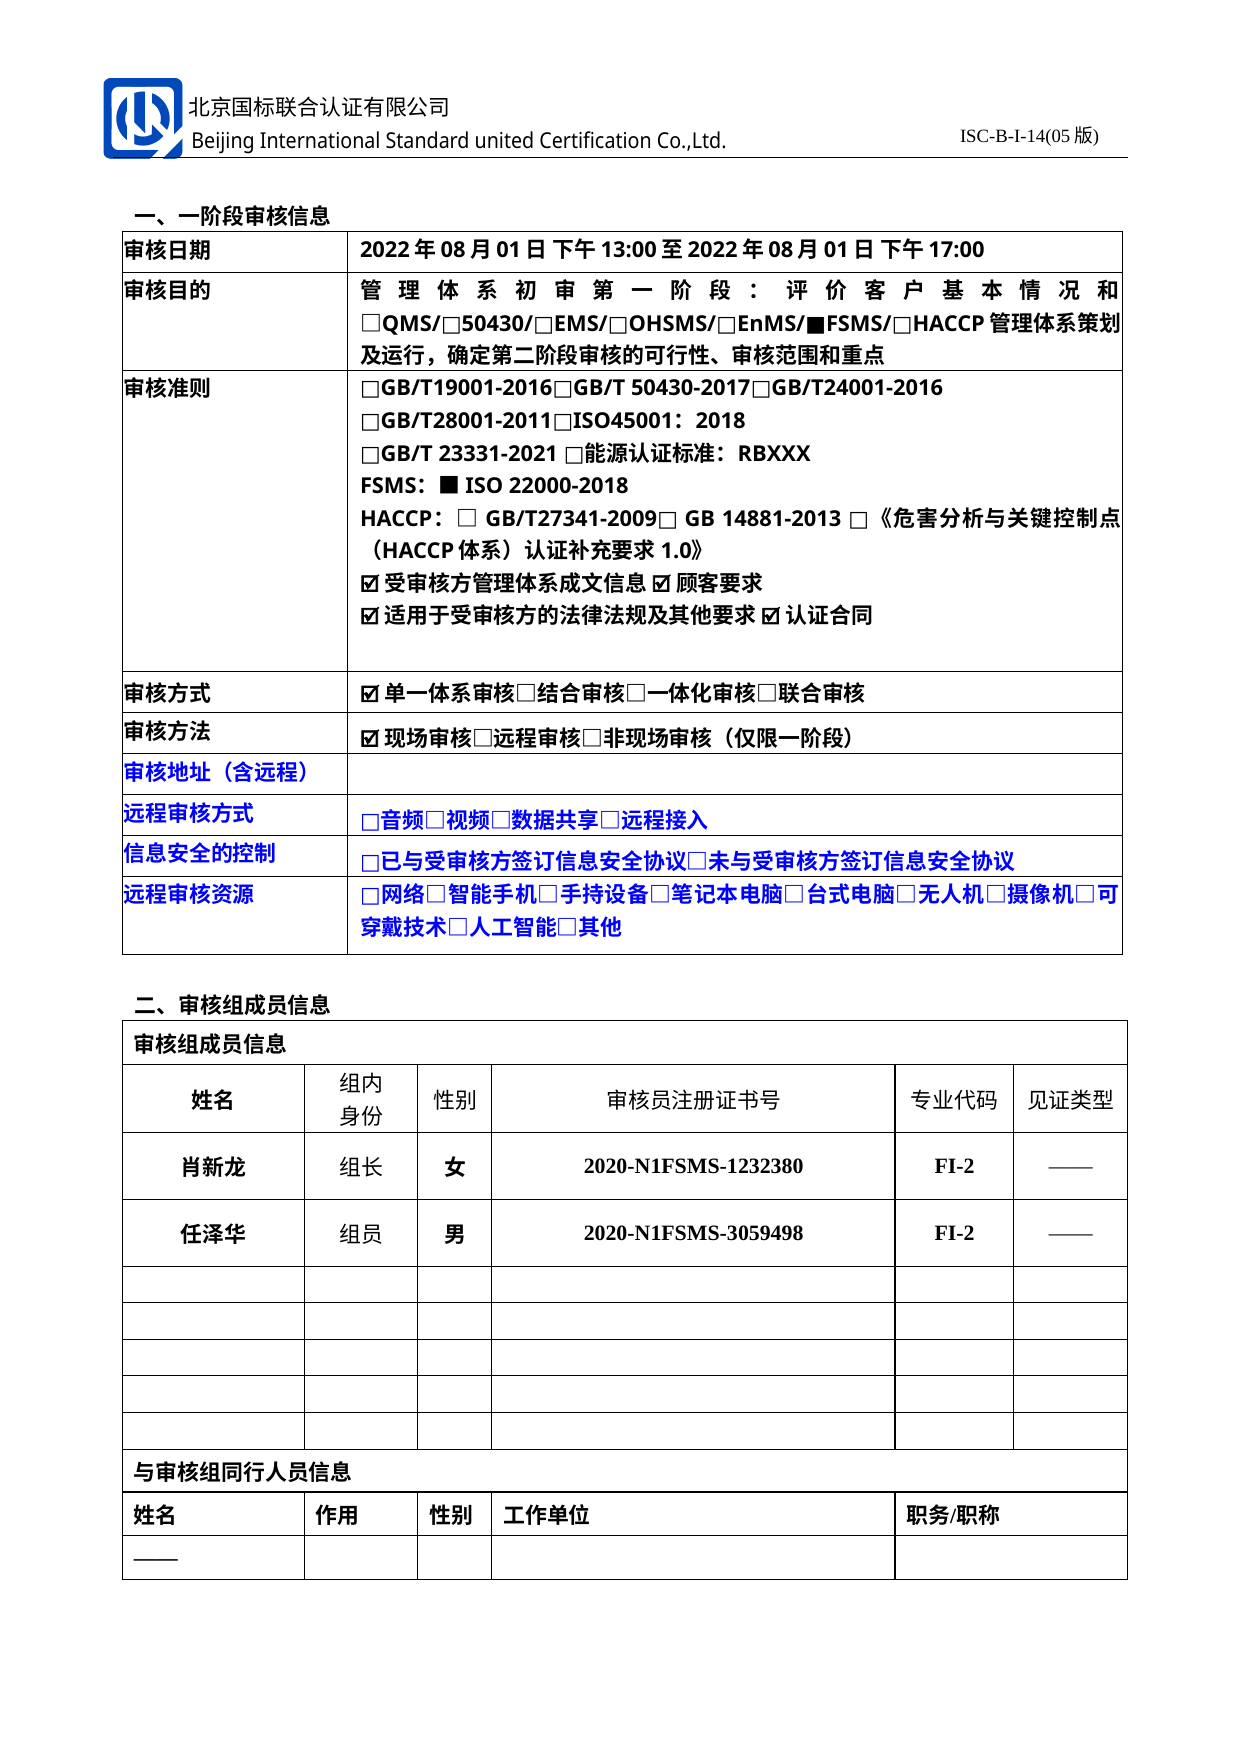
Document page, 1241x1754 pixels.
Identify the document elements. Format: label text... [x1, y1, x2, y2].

table_cell [123, 1303, 304, 1339]
table_cell [123, 1376, 304, 1412]
table_cell □网络□智能手机□手持设备□笔记本电脑□台式电脑□无人机□摄像机□可穿戴技术□人工智能□其他 [348, 877, 1122, 954]
table_cell 专业代码 [896, 1065, 1013, 1132]
table_header 2022年08月01日 下午13:00至2022年08月01日 下午17:00 [348, 232, 1122, 272]
table_cell 审核员注册证书号 [492, 1065, 894, 1132]
table_cell FI-2 [896, 1133, 1013, 1199]
table_cell [1014, 1303, 1127, 1339]
table_cell 与审核组同行人员信息 [123, 1450, 1127, 1491]
table_cell [492, 1340, 894, 1375]
table_cell [305, 1303, 417, 1339]
text 二、审核组成员信息 [112, 987, 1128, 1020]
table_cell 审核目的 [123, 273, 347, 369]
table_cell 信息安全的控制 [123, 836, 347, 876]
table_cell —— [1014, 1133, 1127, 1199]
table_cell [348, 754, 1122, 794]
table_cell [896, 1340, 1013, 1375]
table_cell 工作单位 [492, 1493, 894, 1535]
table_cell —— [123, 1536, 304, 1578]
table_cell [896, 1267, 1013, 1302]
table_cell [418, 1536, 491, 1578]
table_cell [1014, 1376, 1127, 1412]
table_cell [1014, 1340, 1127, 1375]
table_cell 2020-N1FSMS-3059498 [492, 1200, 894, 1266]
table_cell 姓名 [123, 1493, 304, 1535]
table_cell FI-2 [896, 1200, 1013, 1266]
table_cell [418, 1267, 491, 1302]
table_cell 任泽华 [123, 1200, 304, 1266]
table_cell [896, 1303, 1013, 1339]
table_cell [123, 1340, 304, 1375]
table_cell 性别 [418, 1065, 491, 1132]
table_cell [305, 1267, 417, 1302]
table_cell 组内 身份 [305, 1065, 417, 1132]
table_cell 组长 [305, 1133, 417, 1199]
table_cell [305, 1376, 417, 1412]
table_header 审核组成员信息 [123, 1021, 1127, 1064]
table_cell [123, 1267, 304, 1302]
table_cell 现场审核□远程审核□非现场审核（仅限一阶段） [348, 713, 1122, 753]
table_cell 远程审核资源 [123, 877, 347, 954]
table_cell [896, 1413, 1013, 1448]
table_cell [418, 1303, 491, 1339]
table_cell [896, 1536, 1127, 1578]
table_cell [305, 1413, 417, 1448]
table_header 审核日期 [123, 232, 347, 272]
table_cell [492, 1536, 894, 1578]
table_cell [418, 1413, 491, 1448]
table_cell 单一体系审核□结合审核□一体化审核□联合审核 [348, 672, 1122, 712]
table_cell 远程审核方式 [123, 795, 347, 835]
table_cell [1014, 1413, 1127, 1448]
text 一、一阶段审核信息 [112, 199, 1128, 231]
table_cell 见证类型 [1014, 1065, 1127, 1132]
table_cell [896, 1376, 1013, 1412]
table_cell 性别 [418, 1493, 491, 1535]
table_cell [305, 1536, 417, 1578]
table_cell 管理体系初审第一阶段：评价客户基本情况和□QMS/□50430/□EMS/□OHSMS/□EnMS/■FSMS/□HACCP管理体系策划及运行，确定第二阶段审核的可行性、审核范围和重点 [348, 273, 1122, 369]
table_cell 姓名 [123, 1065, 304, 1132]
table_cell 肖新龙 [123, 1133, 304, 1199]
table_cell 组员 [305, 1200, 417, 1266]
table_cell [305, 1340, 417, 1375]
picture [103, 78, 183, 159]
table_cell 女 [418, 1133, 491, 1199]
table_cell □GB/T19001-2016□GB/T 50430-2017□GB/T24001-2016 □GB/T28001-2011□ISO45001：2018 □GB/T 23331-2021 □能源认证标准：RBXXX FSMS：■ ISO 22000-2018 HACCP：□ GB/T27341-2009□ GB 14881-2013 □《危害分析与关键控制点（HACCP体系）认证补充要求 1.0》 受审核方管理体系成文信息顾客要求 适用于受审核方的法律法规及其他要求认证合同 [348, 371, 1122, 671]
table_cell 职务/职称 [896, 1493, 1127, 1535]
table_cell [123, 1413, 304, 1448]
table_cell [492, 1267, 894, 1302]
table_cell □音频□视频□数据共享□远程接入 [348, 795, 1122, 835]
table_cell [492, 1303, 894, 1339]
table_cell [492, 1413, 894, 1448]
table_cell 作用 [305, 1493, 417, 1535]
table_cell [492, 1376, 894, 1412]
table_cell 2020-N1FSMS-1232380 [492, 1133, 894, 1199]
table_cell [1014, 1267, 1127, 1302]
table_cell 审核方式 [123, 672, 347, 712]
table_cell 审核地址（含远程） [123, 754, 347, 794]
table_cell [418, 1340, 491, 1375]
table_cell □已与受审核方签订信息安全协议□未与受审核方签订信息安全协议 [348, 836, 1122, 876]
table_cell 审核准则 [123, 371, 347, 671]
table_cell [418, 1376, 491, 1412]
table_cell 审核方法 [123, 713, 347, 753]
table_cell 男 [418, 1200, 491, 1266]
table_cell —— [1014, 1200, 1127, 1266]
